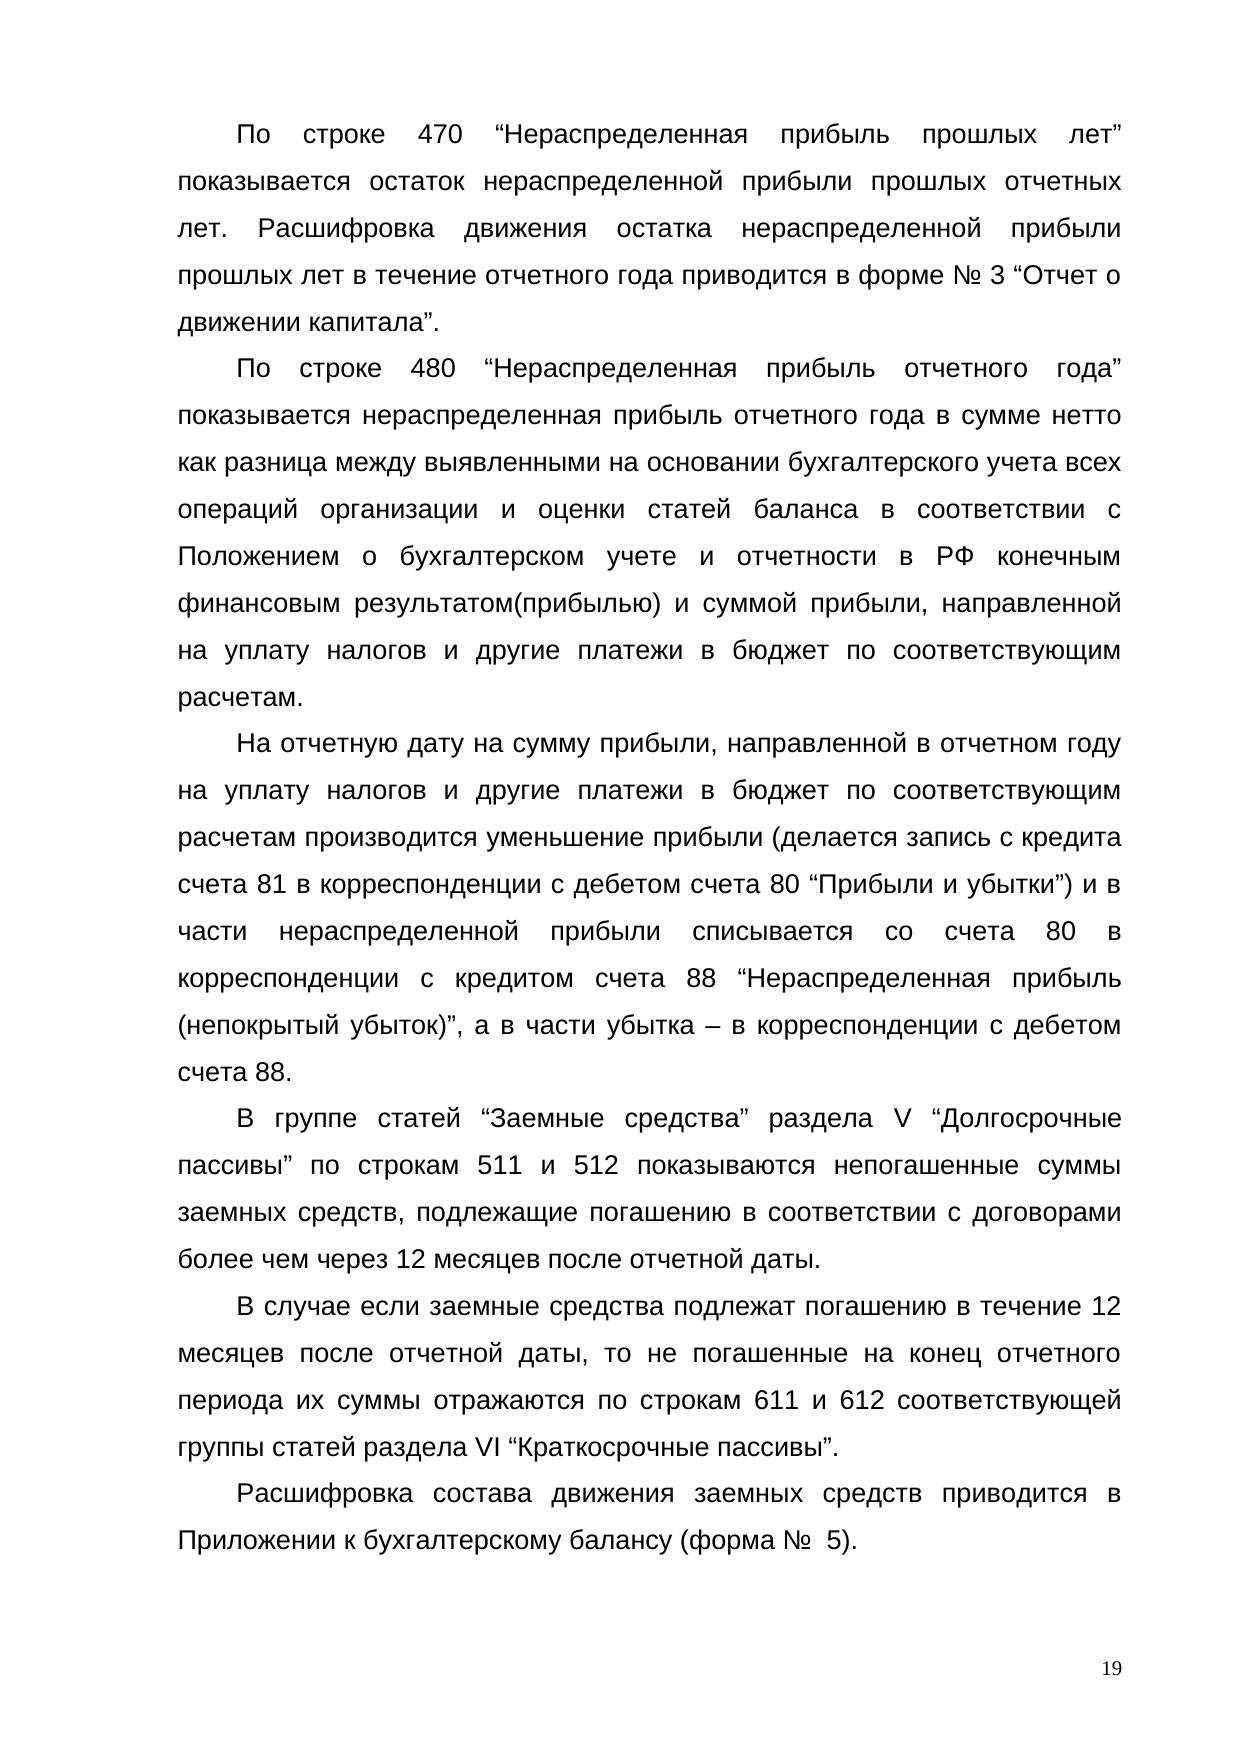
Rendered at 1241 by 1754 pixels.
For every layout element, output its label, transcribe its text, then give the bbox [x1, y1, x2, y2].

text На отчетную дату на сумму прибыли, направленной в отчетном году на уплату налогов и другие платежи в бюджет по соответствующим расчетам производится уменьшение прибыли (делается запись с кредита счета 81 в корреспонденции с дебетом счета 80 “Прибыли и убытки”) и в части нераспределенной прибыли списывается со счета 80 в корреспонденции с кредитом счета 88 “Нераспределенная прибыль (непокрытый убыток)”, а в части убытка – в корреспонденции с дебетом счета 88. [177, 727, 1122, 1087]
text Расшифровка состава движения заемных средств приводится в Приложении к бухгалтерскому балансу (форма № 5). [177, 1477, 1122, 1556]
text По строке 480 “Нераспределенная прибыль отчетного года” показывается нераспределенная прибыль отчетного года в сумме нетто как разница между выявленными на основании бухгалтерского учета всех операций организации и оценки статей баланса в соответствии с Положением о бухгалтерском учете и отчетности в РФ конечным финансовым результатом(прибылью) и суммой прибыли, направленной на уплату налогов и другие платежи в бюджет по соответствующим расчетам. [177, 352, 1122, 712]
text В случае если заемные средства подлежат погашению в течение 12 месяцев после отчетной даты, то не погашенные на конец отчетного периода их суммы отражаются по строкам 611 и 612 соответствующей группы статей раздела VI “Краткосрочные пассивы”. [177, 1290, 1122, 1462]
text В группе статей “Заемные средства” раздела V “Долгосрочные пассивы” по строкам 511 и 512 показываются непогашенные суммы заемных средств, подлежащие погашению в соответствии с договорами более чем через 12 месяцев после отчетной даты. [177, 1102, 1122, 1274]
text По строке 470 “Нераспределенная прибыль прошлых лет” показывается остаток нераспределенной прибыли прошлых отчетных лет. Расшифровка движения остатка нераспределенной прибыли прошлых лет в течение отчетного года приводится в форме № 3 “Отчет о движении капитала”. [177, 118, 1122, 337]
